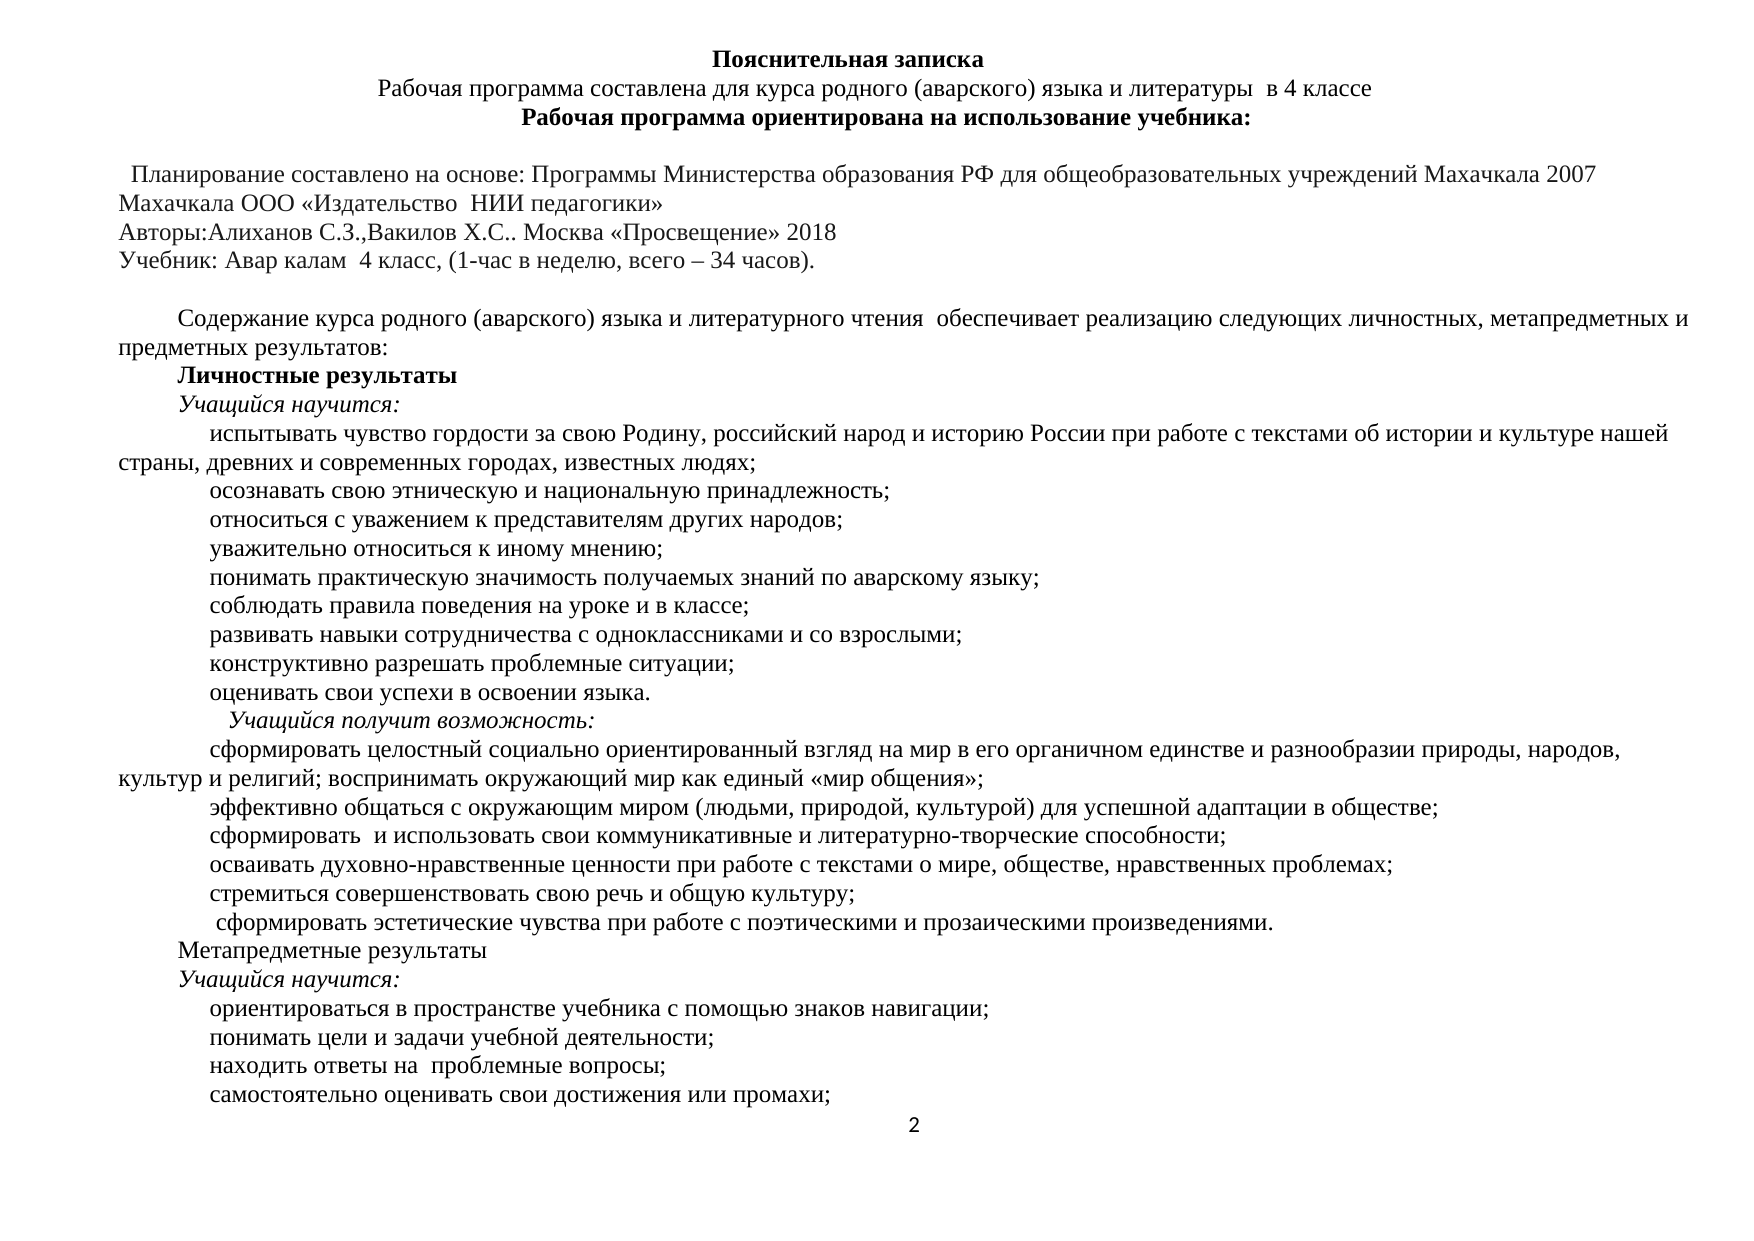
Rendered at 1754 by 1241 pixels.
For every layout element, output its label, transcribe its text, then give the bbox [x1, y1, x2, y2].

text Рабочая программа ориентирована на использование учебника: Планирование составлено на основе: Программы Министерства образования РФ для общеобразовательных учреждений Махачкала 2007 [118, 102, 1709, 188]
text Авторы:Алиханов С.З.,Вакилов Х.С.. Москва «Просвещение» 2018 [118, 217, 1639, 246]
text  стремиться совершенствовать свою речь и общую культуру; [118, 878, 1709, 907]
text Рабочая программа составлена для курса родного (аварского) языка и литературы в 4 классе [118, 73, 1709, 102]
text  оценивать свои успехи в освоении языка. [118, 677, 1709, 706]
text Махачкала ООО «Издательство НИИ педагогики» [118, 188, 1639, 217]
text  эффективно общаться с окружающим миром (людьми, природой, культурой) для успешной адаптации в обществе; [118, 792, 1709, 821]
text  понимать цели и задачи учебной деятельности; [118, 1022, 1709, 1051]
text  сформировать эстетические чувства при работе с поэтическими и прозаическими произведениями. [118, 907, 1709, 936]
text  находить ответы на проблемные вопросы; [118, 1051, 1709, 1079]
text Учащийся получит возможность: [118, 706, 1709, 734]
text  ориентироваться в пространстве учебника с помощью знаков навигации; [118, 993, 1709, 1022]
text Метапредметные результаты [118, 936, 1709, 964]
text Учащийся научится: [118, 964, 1709, 993]
text  конструктивно разрешать проблемные ситуации; [118, 648, 1709, 677]
text  уважительно относиться к иному мнению; [118, 533, 1709, 562]
text  осваивать духовно-нравственные ценности при работе с текстами о мире, обществе, нравственных проблемах; [118, 849, 1709, 878]
text  сформировать целостный социально ориентированный взгляд на мир в его органичном единстве и разнообразии природы, народов, культур и религий; воспринимать окружающий мир как единый «мир общения»; [118, 734, 1709, 792]
text  относиться с уважением к представителям других народов; [118, 504, 1709, 533]
text  развивать навыки сотрудничества с одноклассниками и со взрослыми; [118, 619, 1709, 648]
text Личностные результаты [118, 361, 1709, 389]
text  сформировать и использовать свои коммуникативные и литературно-творческие способности; [118, 821, 1709, 849]
text  самостоятельно оценивать свои достижения или промахи; [118, 1079, 1709, 1108]
text Учебник: Авар калам 4 класс, (1-час в неделю, всего – 34 часов). [118, 246, 1639, 274]
text  испытывать чувство гордости за свою Родину, российский народ и историю России при работе с текстами об истории и культуре нашей страны, древних и современных городах, известных людях; [118, 418, 1709, 476]
text  осознавать свою этническую и национальную принадлежность; [118, 476, 1709, 504]
text  понимать практическую значимость получаемых знаний по аварскому языку; [118, 562, 1709, 591]
text  соблюдать правила поведения на уроке и в классе; [118, 591, 1709, 619]
text Учащийся научится: [118, 389, 1709, 418]
text Пояснительная записка [118, 44, 1709, 73]
text Содержание курса родного (аварского) языка и литературного чтения обеспечивает реализацию следующих личностных, метапредметных и предметных результатов: [118, 303, 1709, 361]
